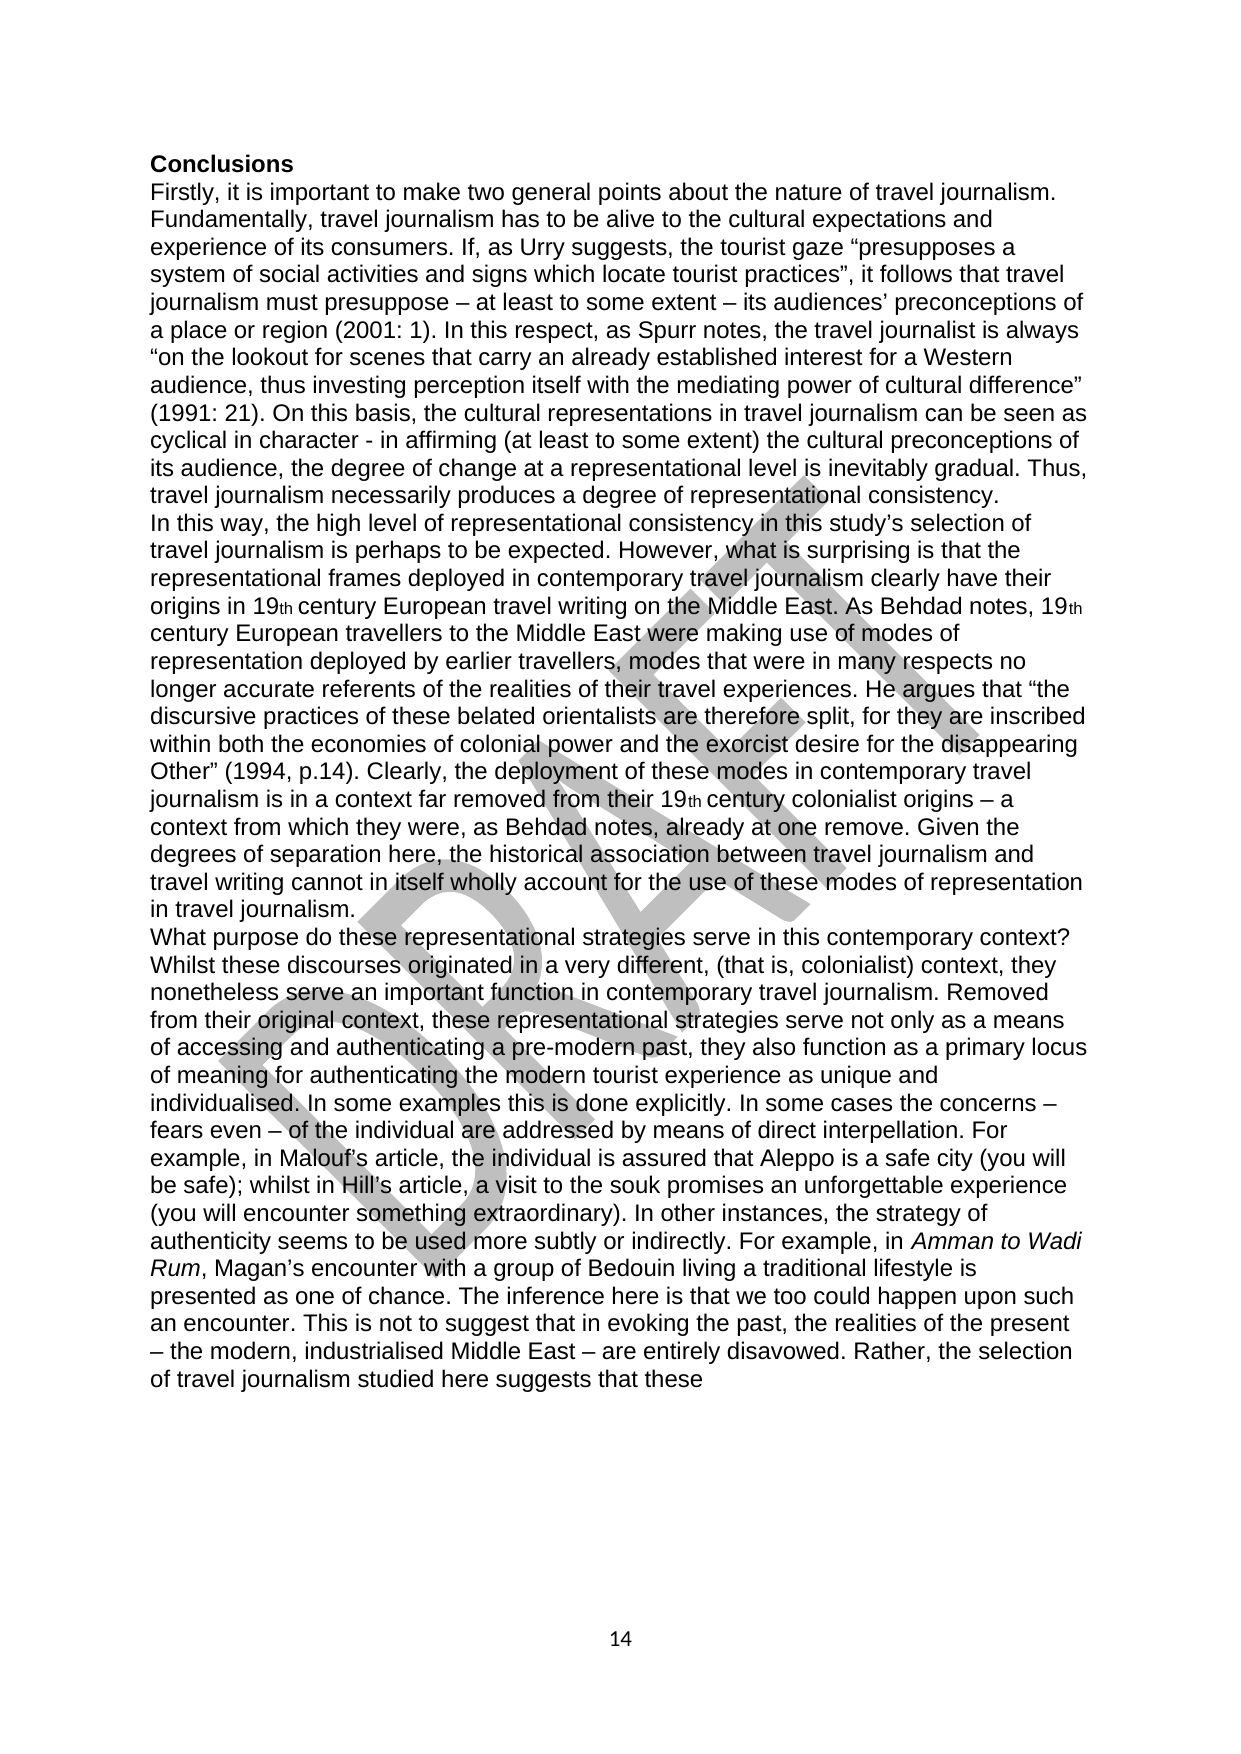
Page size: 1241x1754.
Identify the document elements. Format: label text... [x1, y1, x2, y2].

text What purpose do these representational strategies serve in this contemporary context? Whilst these discourses originated in a very different, (that is, colonialist) context, they nonetheless serve an important function in contemporary travel journalism. Removed from their original context, these representational strategies serve not only as a means of accessing and authenticating a pre-modern past, they also function as a primary locus of meaning for authenticating the modern tourist experience as unique and individualised. In some examples this is done explicitly. In some cases the concerns – fears even – of the individual are addressed by means of direct interpellation. For example, in Malouf’s article, the individual is assured that Aleppo is a safe city (you will be safe); whilst in Hill’s article, a visit to the souk promises an unforgettable experience (you will encounter something extraordinary). In other instances, the strategy of authenticity seems to be used more subtly or indirectly. For example, in Amman to Wadi Rum, Magan’s encounter with a group of Bedouin living a traditional lifestyle is presented as one of chance. The inference here is that we too could happen upon such an encounter. This is not to suggest that in evoking the past, the realities of the present – the modern, industrialised Middle East – are entirely disavowed. Rather, the selection of travel journalism studied here suggests that these [150, 923, 1090, 1392]
text Firstly, it is important to make two general points about the nature of travel journalism. Fundamentally, travel journalism has to be alive to the cultural expectations and experience of its consumers. If, as Urry suggests, the tourist gaze “presupposes a system of social activities and signs which locate tourist practices”, it follows that travel journalism must presuppose – at least to some extent – its audiences’ preconceptions of a place or region (2001: 1). In this respect, as Spurr notes, the travel journalist is always “on the lookout for scenes that carry an already established interest for a Western audience, thus investing perception itself with the mediating power of cultural difference” (1991: 21). On this basis, the cultural representations in travel journalism can be seen as cyclical in character - in affirming (at least to some extent) the cultural preconceptions of its audience, the degree of change at a representational level is inevitably gradual. Thus, travel journalism necessarily produces a degree of representational consistency. [150, 178, 1090, 509]
text In this way, the high level of representational consistency in this study’s selection of travel journalism is perhaps to be expected. However, what is surprising is that the representational frames deployed in contemporary travel journalism clearly have their origins in 19th century European travel writing on the Middle East. As Behdad notes, 19th century European travellers to the Middle East were making use of modes of representation deployed by earlier travellers, modes that were in many respects no longer accurate referents of the realities of their travel experiences. He argues that “the discursive practices of these belated orientalists are therefore split, for they are inscribed within both the economies of colonial power and the exorcist desire for the disappearing Other” (1994, p.14). Clearly, the deployment of these modes in contemporary travel journalism is in a context far removed from their 19th century colonialist origins – a context from which they were, as Behdad notes, already at one remove. Given the degrees of separation here, the historical association between travel journalism and travel writing cannot in itself wholly account for the use of these modes of representation in travel journalism. [150, 509, 1090, 923]
text Conclusions [150, 150, 1090, 178]
